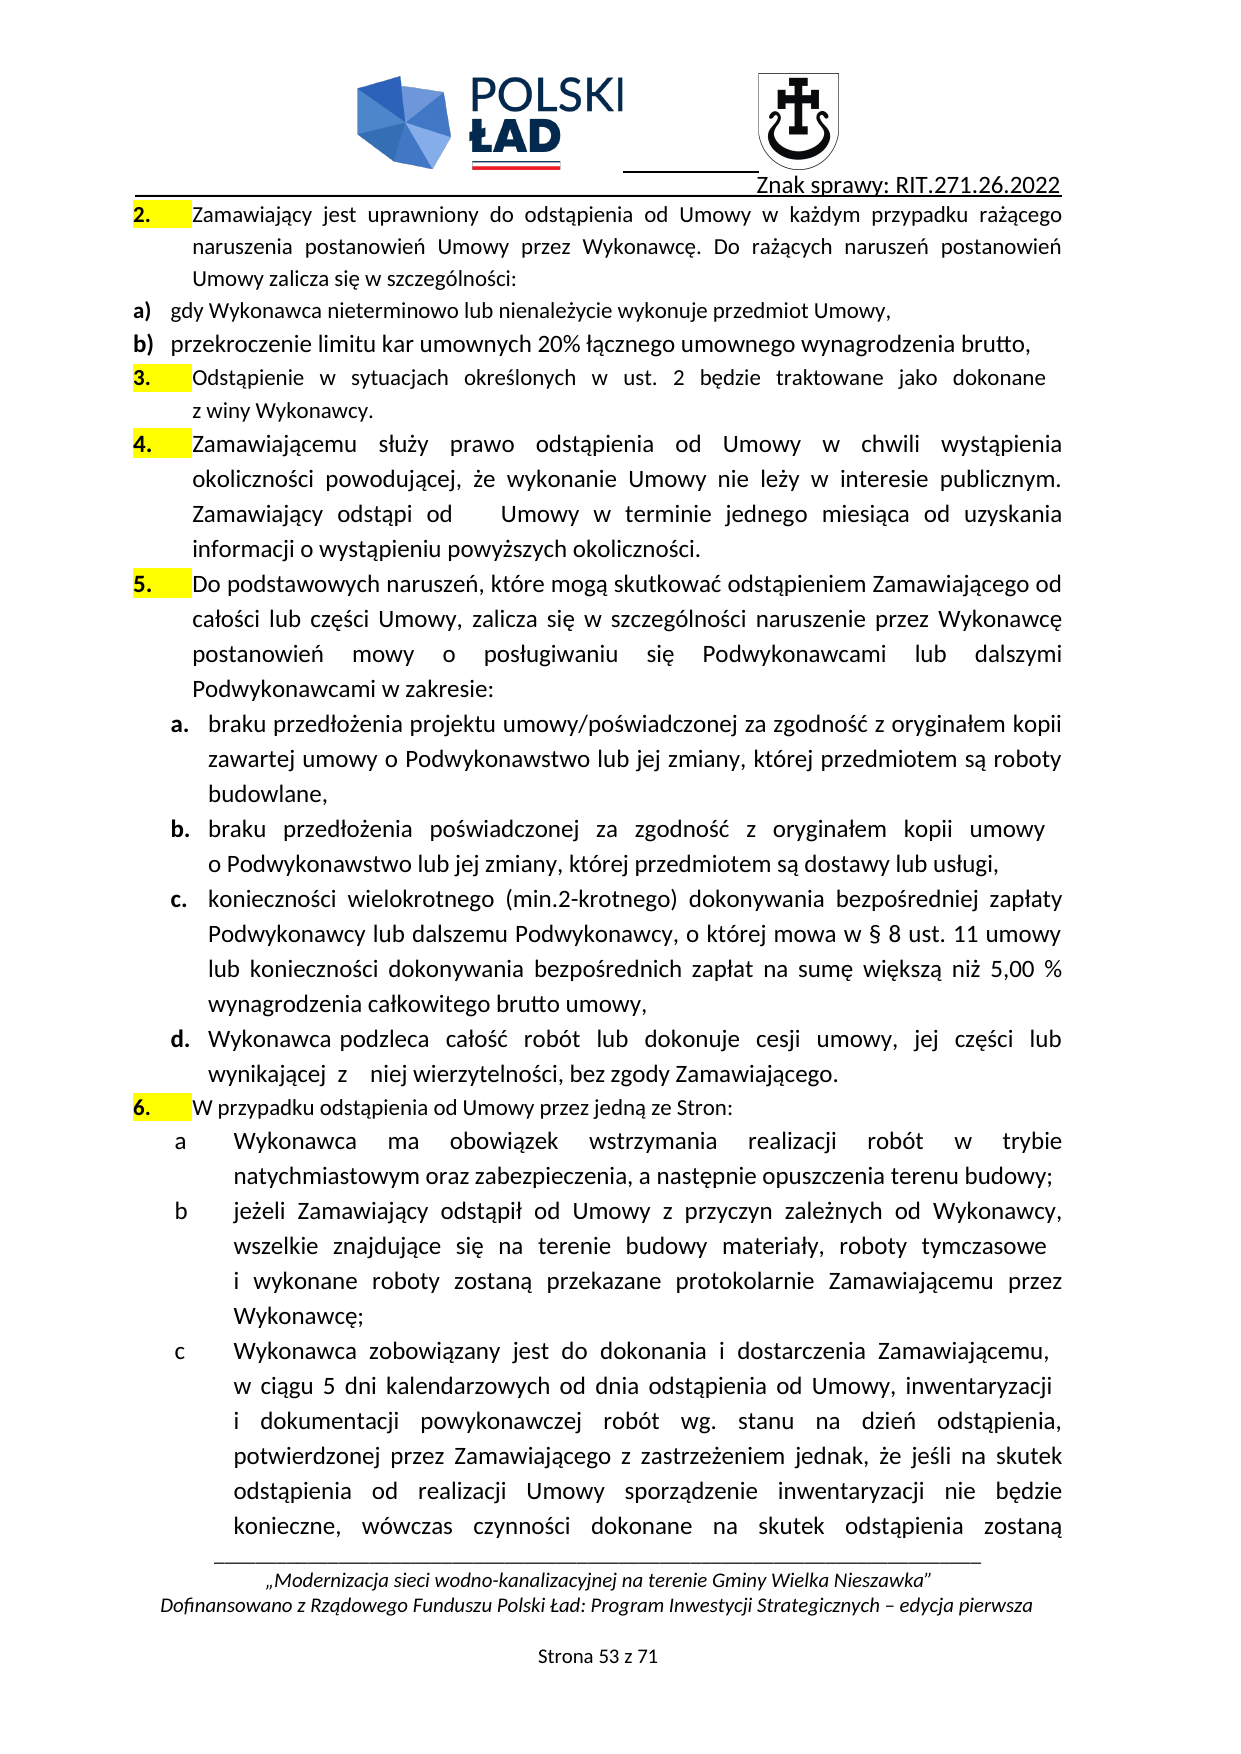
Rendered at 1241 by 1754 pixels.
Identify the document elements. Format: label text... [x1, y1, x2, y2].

list braku przedłożenia poświadczonej za zgodność z oryginałem kopii umowy o Podwykonawstwo lub jej zmiany, której przedmiotem są dostawy lub usługi, [170, 813, 1063, 878]
list przekroczenie limitu kar umownych 20% łącznego umownego wynagrodzenia brutto, [133, 328, 1063, 359]
list Zamawiający jest uprawniony do odstąpienia od Umowy w każdym przypadku rażącego naruszenia postanowień Umowy przez Wykonawcę. Do rażących naruszeń postanowień Umowy zalicza się w szczególności: [133, 200, 1063, 292]
picture [758, 73, 839, 170]
list jeżeli Zamawiający odstąpił od Umowy z przyczyn zależnych od Wykonawcy, wszelkie znajdujące się na terenie budowy materiały, roboty tymczasowe i wykonane roboty zostaną przekazane protokolarnie Zamawiającemu przez Wykonawcę; [174, 1195, 1063, 1331]
list braku przedłożenia projektu umowy/poświadczonej za zgodność z oryginałem kopii zawartej umowy o Podwykonawstwo lub jej zmiany, której przedmiotem są roboty budowlane, [170, 708, 1063, 808]
list Wykonawca ma obowiązek wstrzymania realizacji robót w trybie natychmiastowym oraz zabezpieczenia, a następnie opuszczenia terenu budowy; [174, 1125, 1063, 1191]
list gdy Wykonawca nieterminowo lub nienależycie wykonuje przedmiot Umowy, [133, 296, 1063, 324]
list Odstąpienie w sytuacjach określonych w ust. 2 będzie traktowane jako dokonane z winy Wykonawcy. [133, 363, 1063, 424]
list Do podstawowych naruszeń, które mogą skutkować odstąpieniem Zamawiającego od całości lub części Umowy, zalicza się w szczególności naruszenie przez Wykonawcę postanowień mowy o posługiwaniu się Podwykonawcami lub dalszymi Podwykonawcami w zakresie: [133, 568, 1063, 703]
list Zamawiającemu służy prawo odstąpienia od Umowy w chwili wystąpienia okoliczności powodującej, że wykonanie Umowy nie leży w interesie publicznym. Zamawiający odstąpi od Umowy w terminie jednego miesiąca od uzyskania informacji o wystąpieniu powyższych okoliczności. [133, 428, 1063, 563]
list konieczności wielokrotnego (min.2-krotnego) dokonywania bezpośredniej zapłaty Podwykonawcy lub dalszemu Podwykonawcy, o której mowa w § 8 ust. 11 umowy lub konieczności dokonywania bezpośrednich zapłat na sumę większą niż 5,00 % wynagrodzenia całkowitego brutto umowy, [170, 883, 1063, 1018]
list W przypadku odstąpienia od Umowy przez jedną ze Stron: [192, 1093, 1063, 1121]
list Wykonawca podzleca całość robót lub dokonuje cesji umowy, jej części lub wynikającej z niej wierzytelności, bez zgody Zamawiającego. [170, 1023, 1063, 1088]
picture [357, 76, 623, 170]
